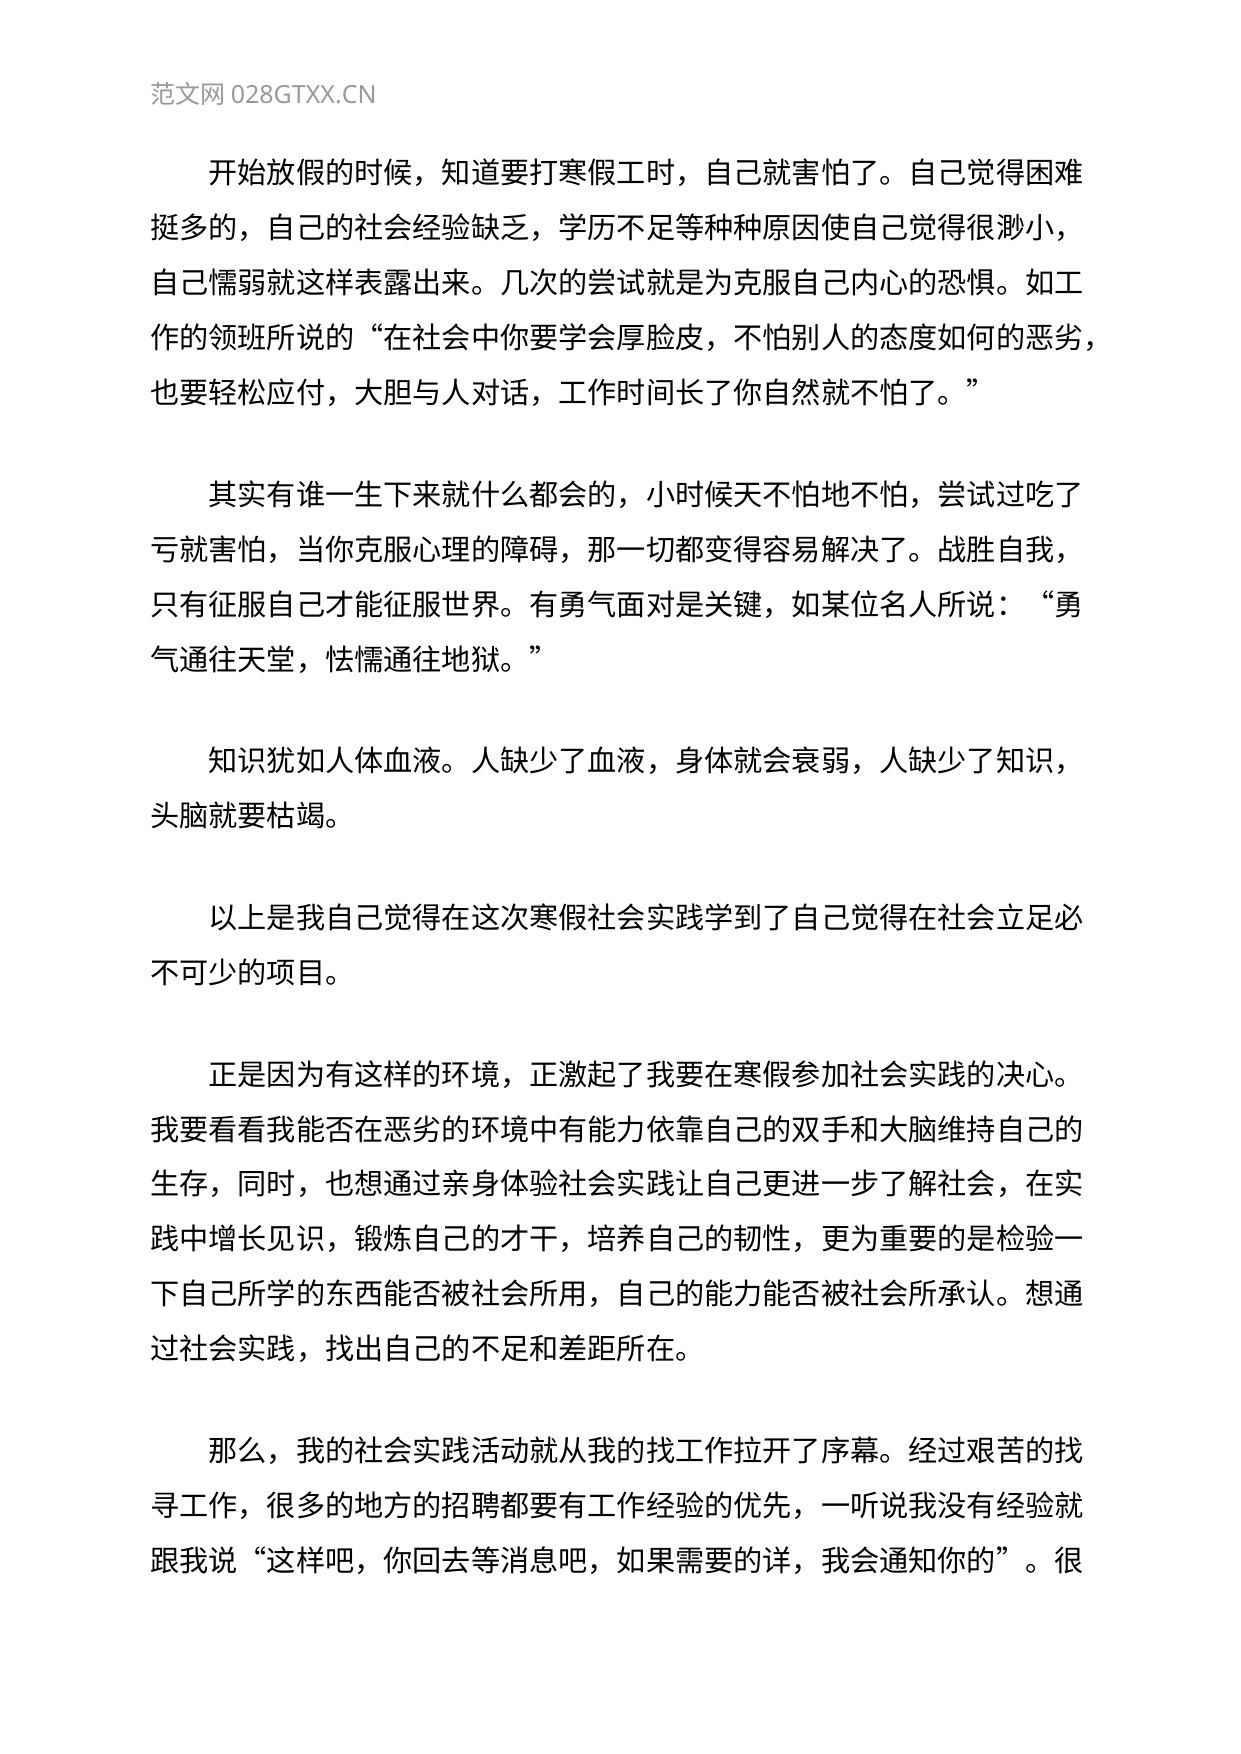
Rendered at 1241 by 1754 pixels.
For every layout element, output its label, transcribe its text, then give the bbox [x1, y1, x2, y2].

text 开始放假的时候，知道要打寒假工时，自己就害怕了。自己觉得困难挺多的，自己的社会经验缺乏，学历不足等种种原因使自己觉得很渺小，自己懦弱就这样表露出来。几次的尝试就是为克服自己内心的恐惧。如工作的领班所说的“在社会中你要学会厚脸皮，不怕别人的态度如何的恶劣，也要轻松应付，大胆与人对话，工作时间长了你自然就不怕了。” [150, 150, 1090, 412]
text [150, 1427, 1090, 1579]
text 以上是我自己觉得在这次寒假社会实践学到了自己觉得在社会立足必不可少的项目。 [150, 894, 1090, 992]
text 正是因为有这样的环境，正激起了我要在寒假参加社会实践的决心。我要看看我能否在恶劣的环境中有能力依靠自己的双手和大脑维持自己的生存，同时，也想通过亲身体验社会实践让自己更进一步了解社会，在实践中增长见识，锻炼自己的才干，培养自己的韧性，更为重要的是检验一下自己所学的东西能否被社会所用，自己的能力能否被社会所承认。想通过社会实践，找出自己的不足和差距所在。 [150, 1051, 1090, 1368]
text 知识犹如人体血液。人缺少了血液，身体就会衰弱，人缺少了知识，头脑就要枯竭。 [150, 738, 1090, 835]
text 其实有谁一生下来就什么都会的，小时候天不怕地不怕，尝试过吃了亏就害怕，当你克服心理的障碍，那一切都变得容易解决了。战胜自我，只有征服自己才能征服世界。有勇气面对是关键，如某位名人所说：“勇气通往天堂，怯懦通往地狱。” [150, 471, 1090, 678]
